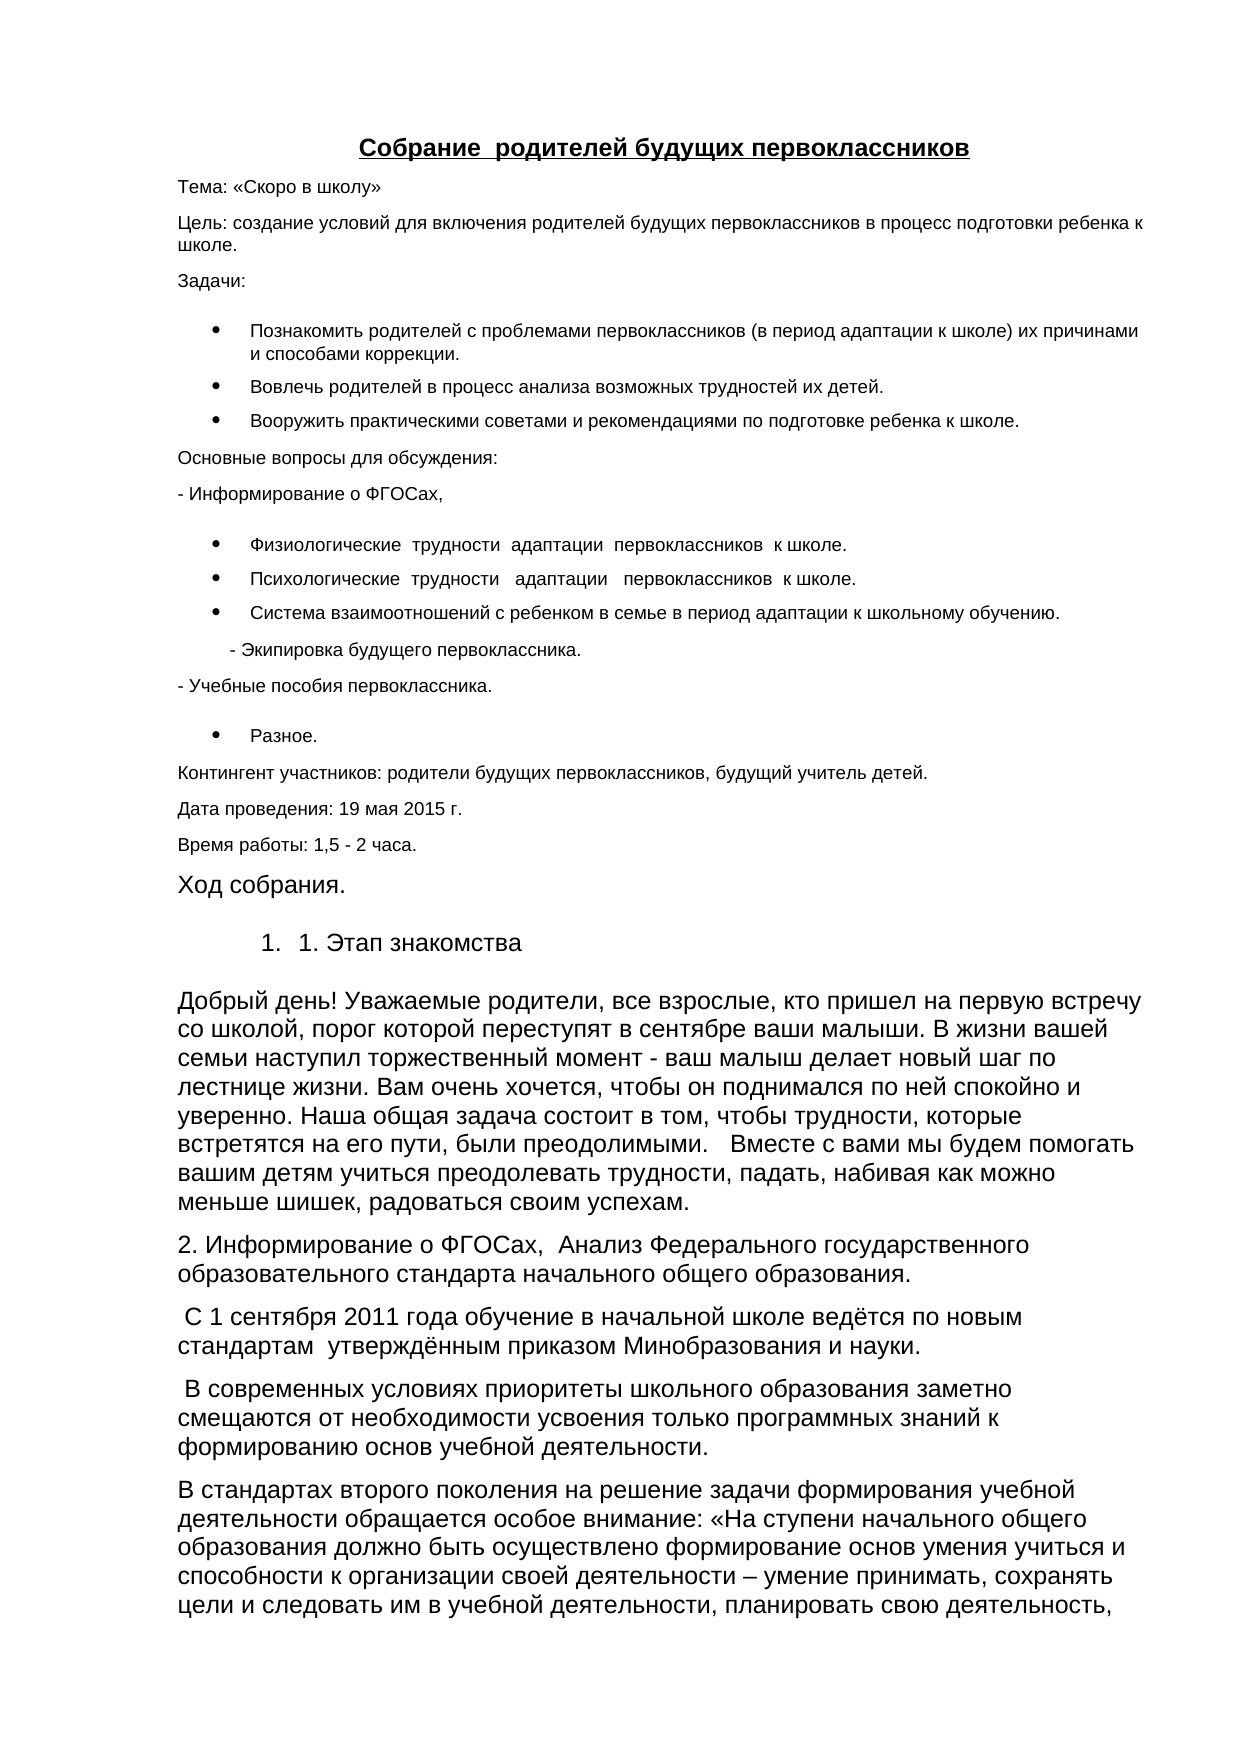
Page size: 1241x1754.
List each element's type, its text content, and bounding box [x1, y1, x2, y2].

text Цель: создание условий для включения родителей будущих первоклассников в процесс подготовки ребенка к школе. [177, 212, 1152, 255]
list Разное. [212, 725, 1152, 747]
text Время работы: 1,5 - 2 часа. [177, 834, 1152, 855]
list Вовлечь родителей в процесс анализа возможных трудностей их детей. [212, 376, 1152, 398]
list Система взаимоотношений с ребенком в семье в период адаптации к школьному обучению. [212, 602, 1152, 624]
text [177, 1475, 1152, 1618]
text Ход собрания. [177, 870, 1152, 898]
list Познакомить родителей с проблемами первоклассников (в период адаптации к школе) их причинами и способами коррекции. [212, 320, 1152, 364]
text В современных условиях приоритеты школьного образования заметно смещаются от необходимости усвоения только программных знаний к формированию основ учебной деятельности. [177, 1374, 1152, 1460]
text С 1 сентября 2011 года обучение в начальной школе ведётся по новым стандартам утверждённым приказом Минобразования и науки. [177, 1302, 1152, 1359]
list 1. Этап знакомства [261, 928, 1152, 956]
text Собрание родителей будущих первоклассников [177, 133, 1152, 161]
text - Учебные пособия первоклассника. [177, 674, 1152, 696]
text - Экипировка будущего первоклассника. [177, 638, 1152, 660]
text Дата проведения: 19 мая 2015 г. [177, 798, 1152, 819]
text Тема: «Скоро в школу» [177, 176, 1152, 197]
list Физиологические трудности адаптации первоклассников к школе. [212, 533, 1152, 556]
list Вооружить практическими советами и рекомендациями по подготовке ребенка к школе. [212, 410, 1152, 432]
text Добрый день! Уважаемые родители, все взрослые, кто пришел на первую встречу со школой, порог которой переступят в сентябре ваши малыши. В жизни вашей семьи наступил торжественный момент - ваш малыш делает новый шаг по лестнице жизни. Вам очень хочется, чтобы он поднимался по ней спокойно и уверенно. Наша общая задача состоит в том, чтобы трудности, которые встретятся на его пути, были преодолимыми. Вместе с вами мы будем помогать вашим детям учиться преодолевать трудности, падать, набивая как можно меньше шишек, радоваться своим успехам. [177, 986, 1152, 1216]
list Психологические трудности адаптации первоклассников к школе. [212, 568, 1152, 590]
text Задачи: [177, 269, 1152, 291]
text Контингент участников: родители будущих первоклассников, будущий учитель детей. [177, 762, 1152, 783]
text Основные вопросы для обсуждения: [177, 447, 1152, 468]
text 2. Информирование о ФГОСах, Анализ Федерального государственного образовательного стандарта начального общего образования. [177, 1230, 1152, 1288]
text - Информирование о ФГОСах, [177, 483, 1152, 504]
